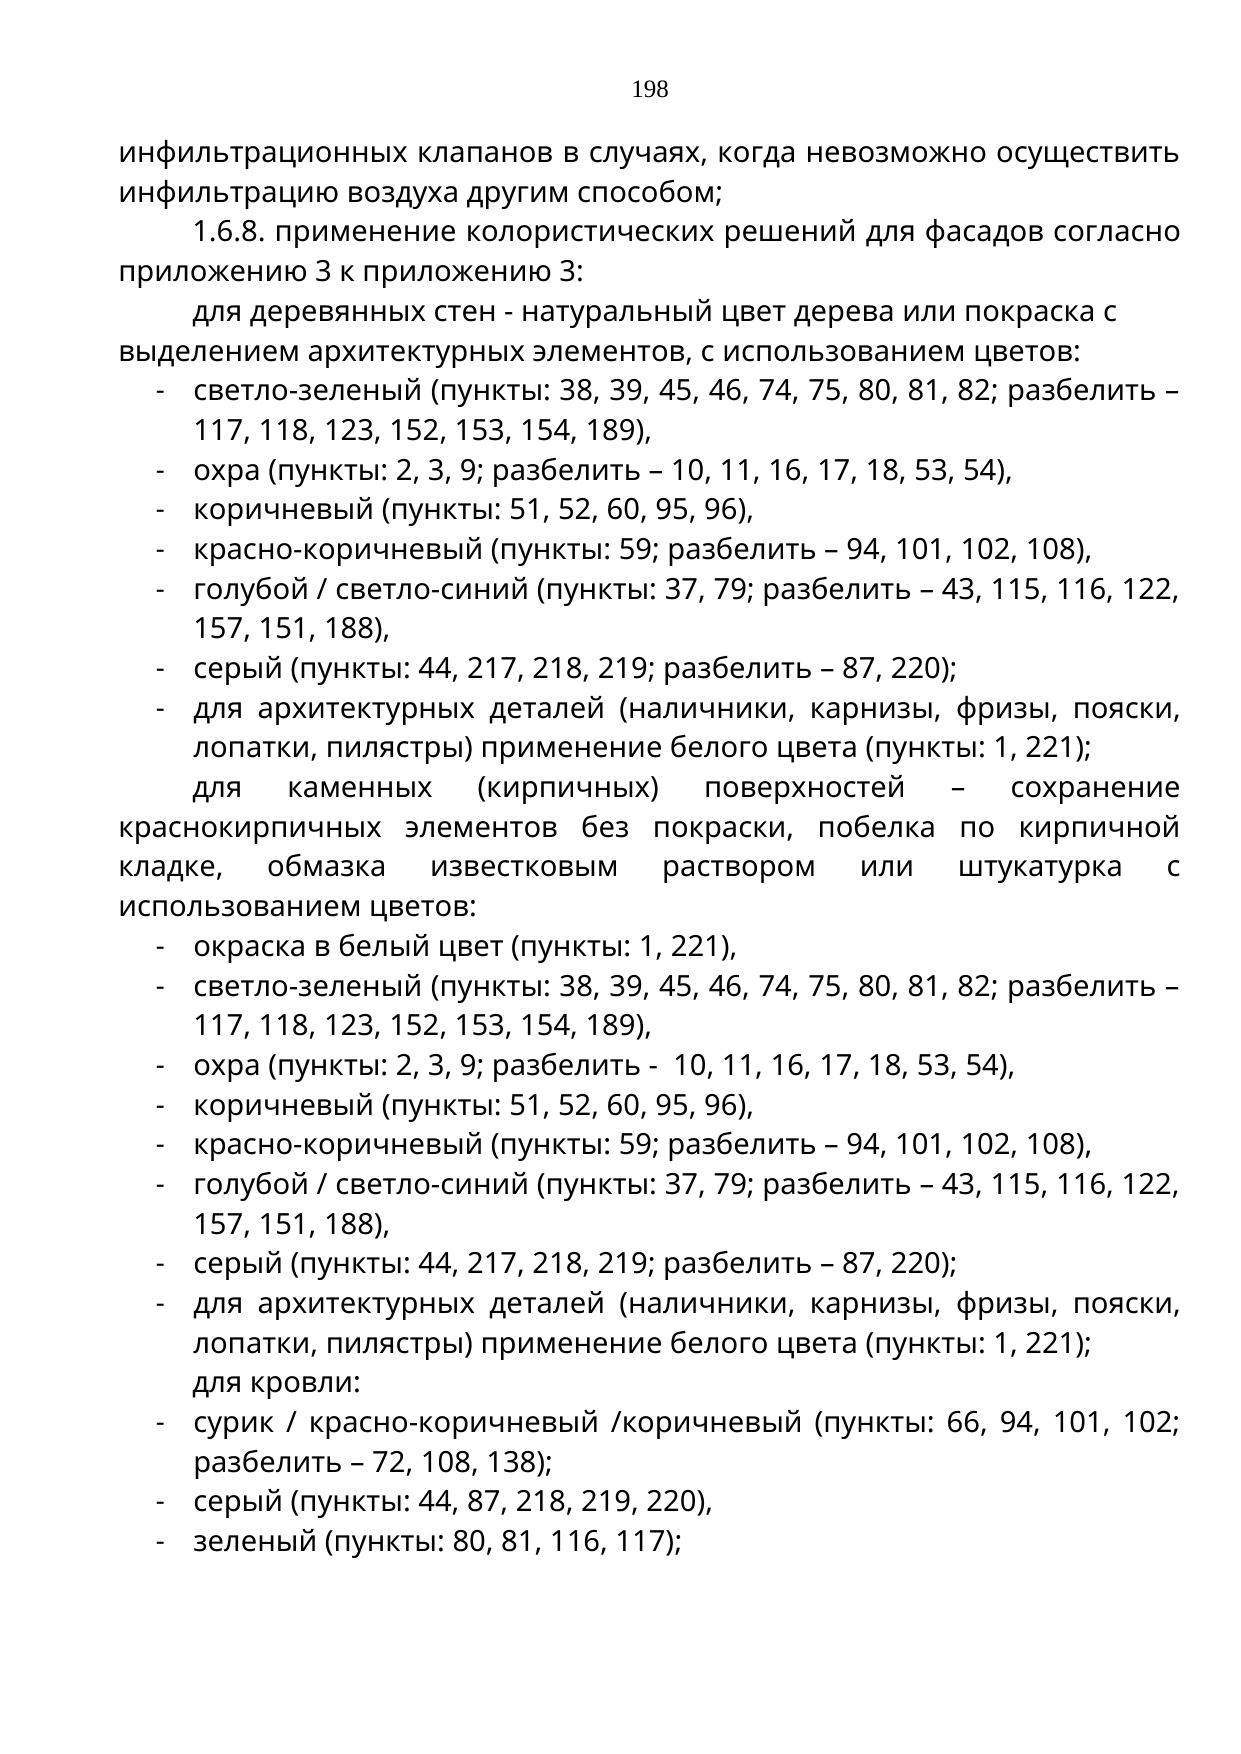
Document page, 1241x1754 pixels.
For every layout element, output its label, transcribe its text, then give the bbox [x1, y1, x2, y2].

list серый (пункты: 44, 87, 218, 219, 220), [156, 1481, 1181, 1520]
list коричневый (пункты: 51, 52, 60, 95, 96), [156, 488, 1181, 528]
list сурик / красно-коричневый /коричневый (пункты: 66, 94, 101, 102; разбелить – 72, 108, 138); [156, 1401, 1181, 1481]
text для деревянных стен - натуральный цвет дерева или покраска с выделением архитектурных элементов, с использованием цветов: [118, 290, 1181, 369]
text 1.6.8. применение колористических решений для фасадов согласно приложению 3 к приложению 3: [118, 211, 1181, 290]
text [118, 131, 1181, 211]
list серый (пункты: 44, 217, 218, 219; разбелить – 87, 220); [156, 647, 1181, 687]
text для каменных (кирпичных) поверхностей – сохранение краснокирпичных элементов без покраски, побелка по кирпичной кладке, обмазка известковым раствором или штукатурка с использованием цветов: [118, 766, 1181, 925]
list коричневый (пункты: 51, 52, 60, 95, 96), [156, 1084, 1181, 1123]
list светло-зеленый (пункты: 38, 39, 45, 46, 74, 75, 80, 81, 82; разбелить – 117, 118, 123, 152, 153, 154, 189), [156, 369, 1181, 449]
list голубой / светло-синий (пункты: 37, 79; разбелить – 43, 115, 116, 122, 157, 151, 188), [156, 1163, 1181, 1243]
list окраска в белый цвет (пункты: 1, 221), [156, 925, 1181, 965]
list для архитектурных деталей (наличники, карнизы, фризы, пояски, лопатки, пилястры) применение белого цвета (пункты: 1, 221); [156, 1282, 1181, 1362]
list охра (пункты: 2, 3, 9; разбелить - 10, 11, 16, 17, 18, 53, 54), [156, 1044, 1181, 1084]
list красно-коричневый (пункты: 59; разбелить – 94, 101, 102, 108), [156, 1123, 1181, 1163]
list серый (пункты: 44, 217, 218, 219; разбелить – 87, 220); [156, 1243, 1181, 1282]
list зеленый (пункты: 80, 81, 116, 117); [156, 1520, 1181, 1560]
list красно-коричневый (пункты: 59; разбелить – 94, 101, 102, 108), [156, 528, 1181, 568]
list охра (пункты: 2, 3, 9; разбелить – 10, 11, 16, 17, 18, 53, 54), [156, 449, 1181, 488]
list светло-зеленый (пункты: 38, 39, 45, 46, 74, 75, 80, 81, 82; разбелить – 117, 118, 123, 152, 153, 154, 189), [156, 965, 1181, 1044]
list голубой / светло-синий (пункты: 37, 79; разбелить – 43, 115, 116, 122, 157, 151, 188), [156, 568, 1181, 647]
text для кровли: [118, 1362, 1181, 1401]
list для архитектурных деталей (наличники, карнизы, фризы, пояски, лопатки, пилястры) применение белого цвета (пункты: 1, 221); [156, 687, 1181, 766]
